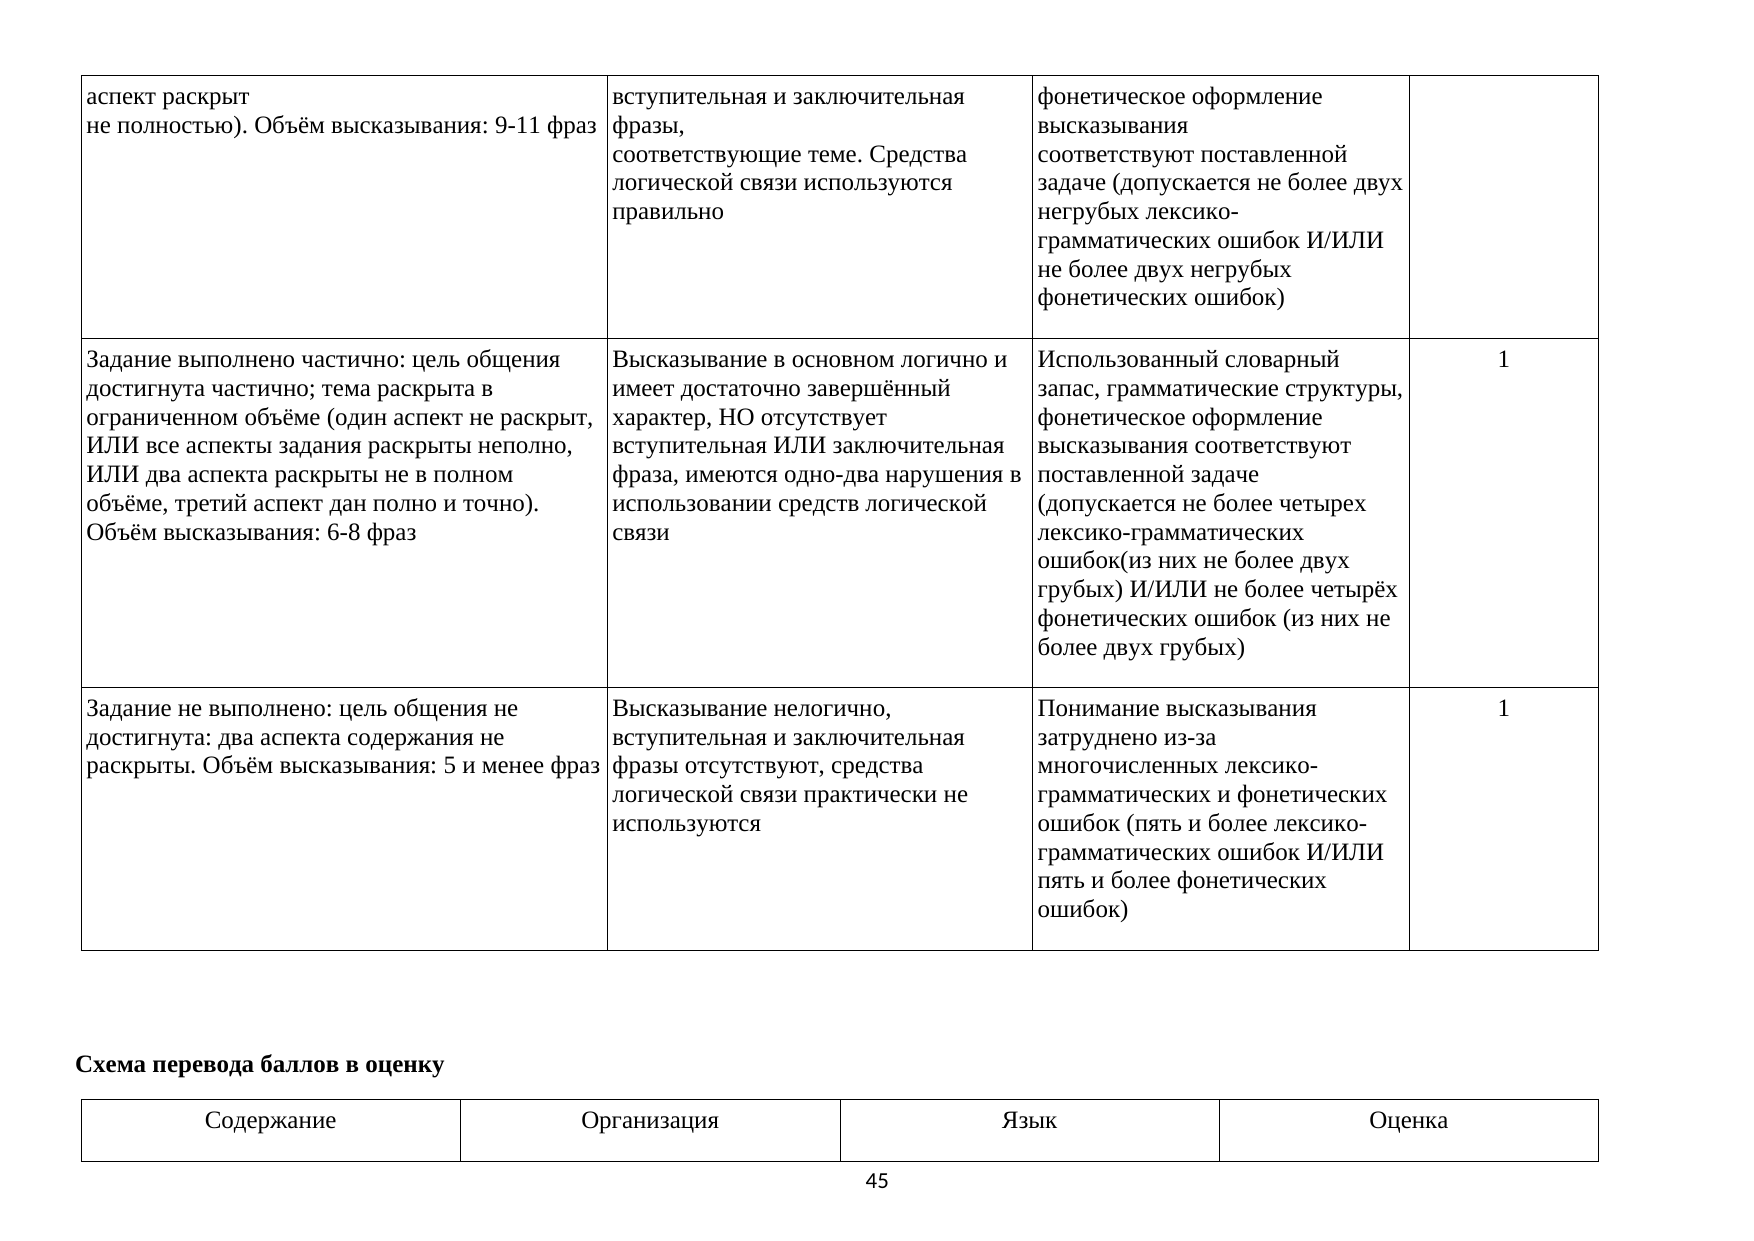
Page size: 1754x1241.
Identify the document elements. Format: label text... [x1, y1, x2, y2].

text Схема перевода баллов в оценку [75, 1049, 1679, 1078]
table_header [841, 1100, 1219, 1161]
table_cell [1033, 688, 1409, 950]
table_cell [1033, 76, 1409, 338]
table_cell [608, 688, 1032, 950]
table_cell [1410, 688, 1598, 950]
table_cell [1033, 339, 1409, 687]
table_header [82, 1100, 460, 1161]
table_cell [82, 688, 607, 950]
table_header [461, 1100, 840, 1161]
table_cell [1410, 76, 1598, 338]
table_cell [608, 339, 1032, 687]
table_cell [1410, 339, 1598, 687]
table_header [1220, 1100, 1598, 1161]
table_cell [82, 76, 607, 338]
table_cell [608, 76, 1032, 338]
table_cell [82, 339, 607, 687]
